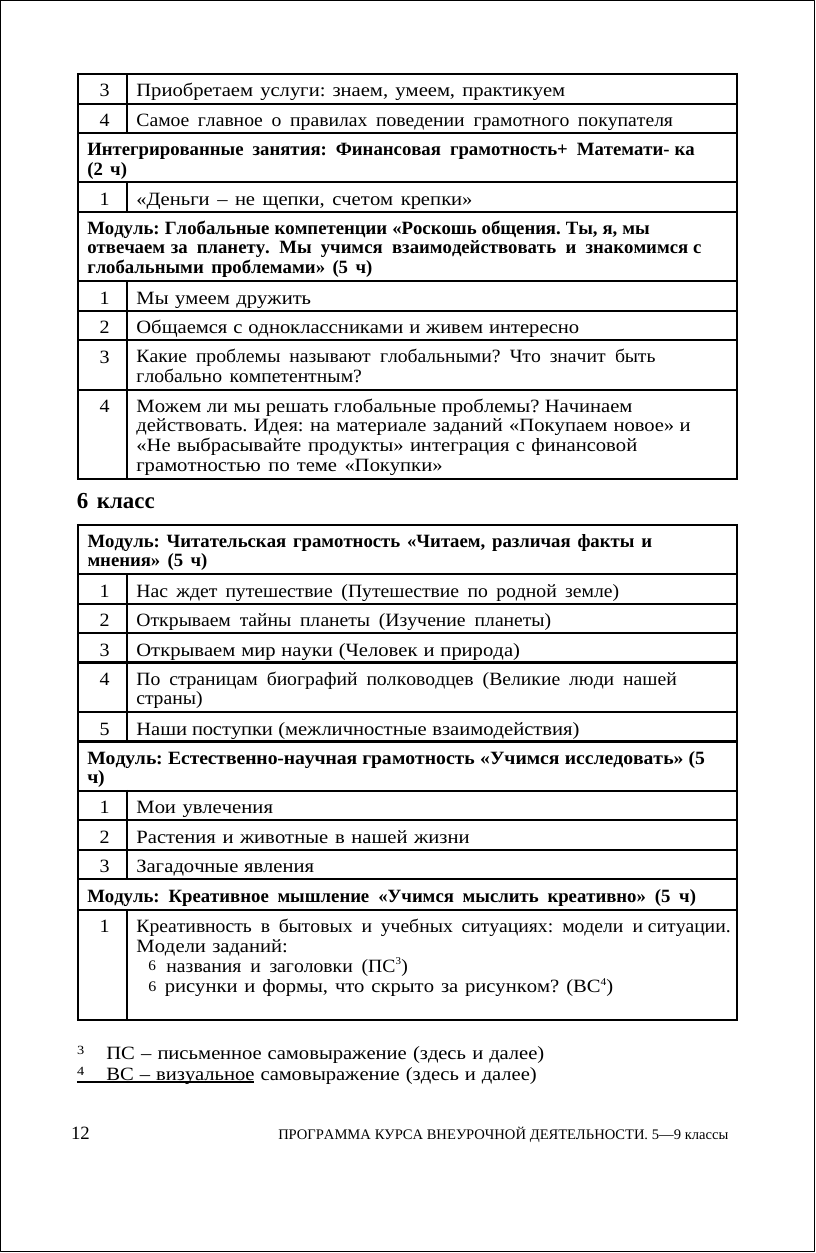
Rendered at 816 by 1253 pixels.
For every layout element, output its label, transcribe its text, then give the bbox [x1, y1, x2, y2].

table_cell Модуль: Креативное мышление «Учимся мыслить креативно» (5 ч) [79, 880, 736, 909]
table_cell 1 [79, 183, 126, 211]
table_cell 1 [79, 792, 126, 819]
subtitle класс [77, 487, 755, 514]
text 12 ПРОГРАММА КУРСА ВНЕУРОЧНОЙ ДЕЯТЕЛЬНОСТИ. 5—9 классы [71, 1122, 755, 1143]
table_cell 1 [79, 575, 126, 602]
table_cell Можем ли мы решать глобальные проблемы? Начинаем действовать. Идея: на материале заданий «Покупаем новое» и «Не выбрасывайте продукты» интеграция с финансовой грамотностью по теме «Покупки» [128, 391, 736, 478]
table_cell 4 [79, 105, 126, 132]
table_cell По страницам биографий полководцев (Великие люди нашей страны) [128, 664, 736, 711]
table_cell Открываем мир науки (Человек и природа) [128, 634, 736, 661]
table_cell 2 [79, 821, 126, 849]
table_cell Мы умеем дружить [128, 282, 736, 309]
table_cell 4 [79, 391, 126, 478]
table_cell 3 [79, 341, 126, 388]
text 3 ПС – письменное самовыражение (здесь и далее) [77, 1042, 755, 1063]
table_cell 3 [79, 851, 126, 878]
table_cell Нас ждет путешествие (Путешествие по родной земле) [128, 575, 736, 602]
table_cell 1 [79, 282, 126, 309]
table_cell Наши поступки (межличностные взаимодействия) [128, 713, 736, 740]
table_header 3 [79, 75, 126, 102]
text 4 ВС – визуальное самовыражение (здесь и далее) [77, 1063, 755, 1085]
table_cell Какие проблемы называют глобальными? Что значит быть глобально компетентным? [128, 341, 736, 388]
table_cell 3 [79, 634, 126, 661]
table_cell Модуль: Естественно-научная грамотность «Учимся исследовать» (5 ч) [79, 743, 736, 790]
table_cell Растения и животные в нашей жизни [128, 821, 736, 849]
table_cell Загадочные явления [128, 851, 736, 878]
table_cell 1 [79, 911, 126, 1018]
table_header Приобретаем услуги: знаем, умеем, практикуем [128, 75, 736, 102]
table_header Модуль: Читательская грамотность «Читаем, различая факты и мнения» (5 ч) [79, 526, 736, 573]
table_cell 2 [79, 605, 126, 632]
table_cell 2 [79, 312, 126, 339]
table_cell Мои увлечения [128, 792, 736, 819]
table_cell Открываем тайны планеты (Изучение планеты) [128, 605, 736, 632]
table_cell «Деньги – не щепки, счетом крепки» [128, 183, 736, 211]
table_cell Самое главное о правилах поведении грамотного покупателя [128, 105, 736, 132]
table_cell Модуль: Глобальные компетенции «Роскошь общения. Ты, я, мы отвечаем за планету. Мы учимся взаимодействовать и знакомимся с глобальными проблемами» (5 ч) [79, 213, 736, 280]
table_cell Интегрированные занятия: Финансовая грамотность+ Математи- ка (2 ч) [79, 134, 736, 181]
table_cell 4 [79, 664, 126, 711]
table_cell Креативность в бытовых и учебных ситуациях: модели и ситуации. Модели заданий: 6 названия и заголовки (ПС3) 6 рисунки и формы, что скрыто за рисунком? (ВС4) [128, 911, 736, 1018]
table_cell Общаемся с одноклассниками и живем интересно [128, 312, 736, 339]
table_cell 5 [79, 713, 126, 740]
